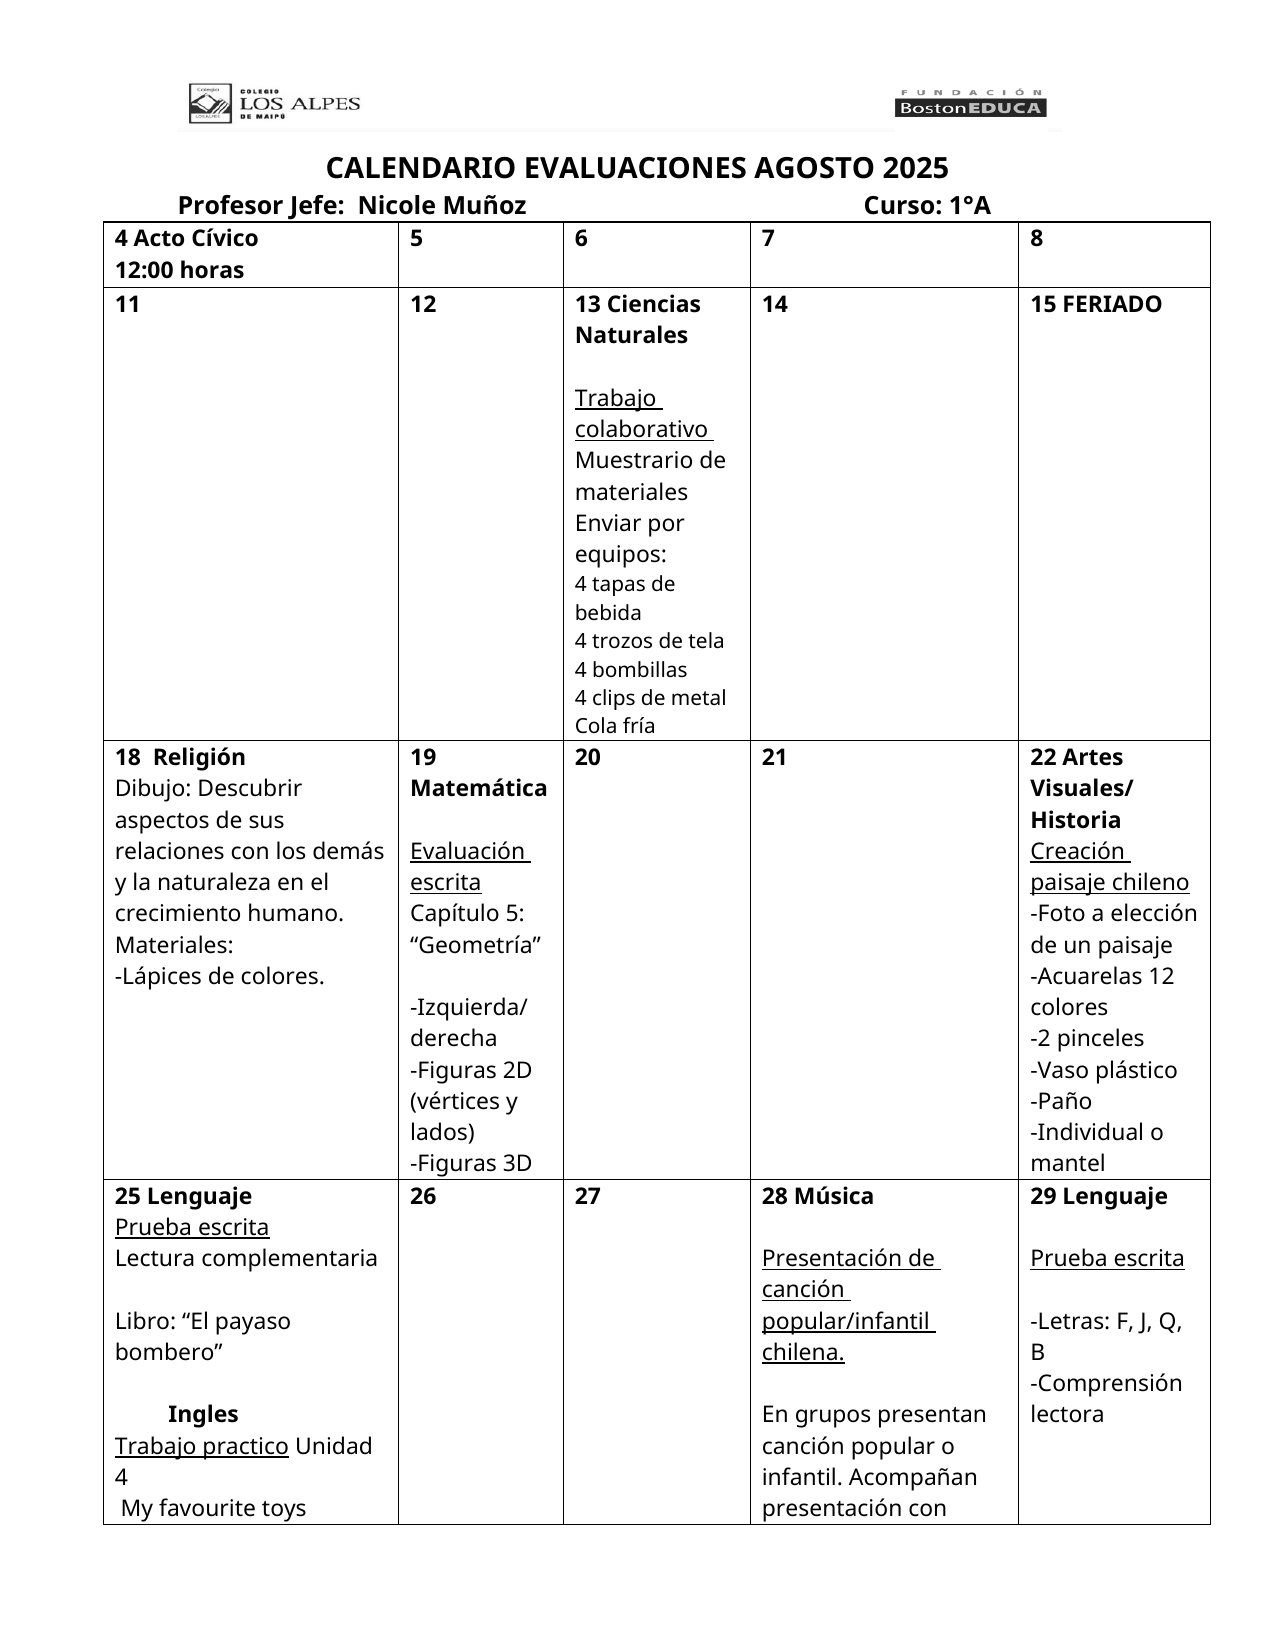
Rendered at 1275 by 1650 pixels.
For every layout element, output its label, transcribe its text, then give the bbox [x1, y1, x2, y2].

table_cell 18 Religión Dibujo: Descubrir aspectos de sus relaciones con los demás y la naturaleza en el crecimiento humano. Materiales: -Lápices de colores. [104, 741, 398, 1179]
table_cell 20 [564, 741, 750, 1179]
table_header 4 Acto Cívico 12:00 horas [104, 223, 398, 287]
text Profesor Jefe: Nicole Muñoz Curso: 1°A [177, 187, 1098, 221]
table_cell 19 Matemática Evaluación escrita Capítulo 5: “Geometría” -Izquierda/ derecha -Figuras 2D (vértices y lados) -Figuras 3D [399, 741, 563, 1179]
table_cell 11 [104, 288, 398, 740]
table_header 8 [1019, 223, 1210, 287]
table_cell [104, 1180, 398, 1523]
table_cell 21 [751, 741, 1018, 1179]
table_cell 15 FERIADO [1019, 288, 1210, 740]
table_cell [1019, 1180, 1210, 1523]
table_cell 22 Artes Visuales/ Historia Creación paisaje chileno -Foto a elección de un paisaje -Acuarelas 12 colores -2 pinceles -Vaso plástico -Paño -Individual o mantel [1019, 741, 1210, 1179]
table_header 7 [751, 223, 1018, 287]
table_cell 27 [564, 1180, 750, 1523]
table_cell 12 [399, 288, 563, 740]
text CALENDARIO EVALUACIONES AGOSTO 2025 [177, 148, 1098, 187]
table_header 6 [564, 223, 750, 287]
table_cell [751, 1180, 1018, 1523]
table_cell 14 [751, 288, 1018, 740]
table_cell 13 Ciencias Naturales Trabajo colaborativo Muestrario de materiales Enviar por equipos: 4 tapas de bebida 4 trozos de tela 4 bombillas 4 clips de metal Cola fría [564, 288, 750, 740]
table_cell 26 [399, 1180, 563, 1523]
table_header 5 [399, 223, 563, 287]
